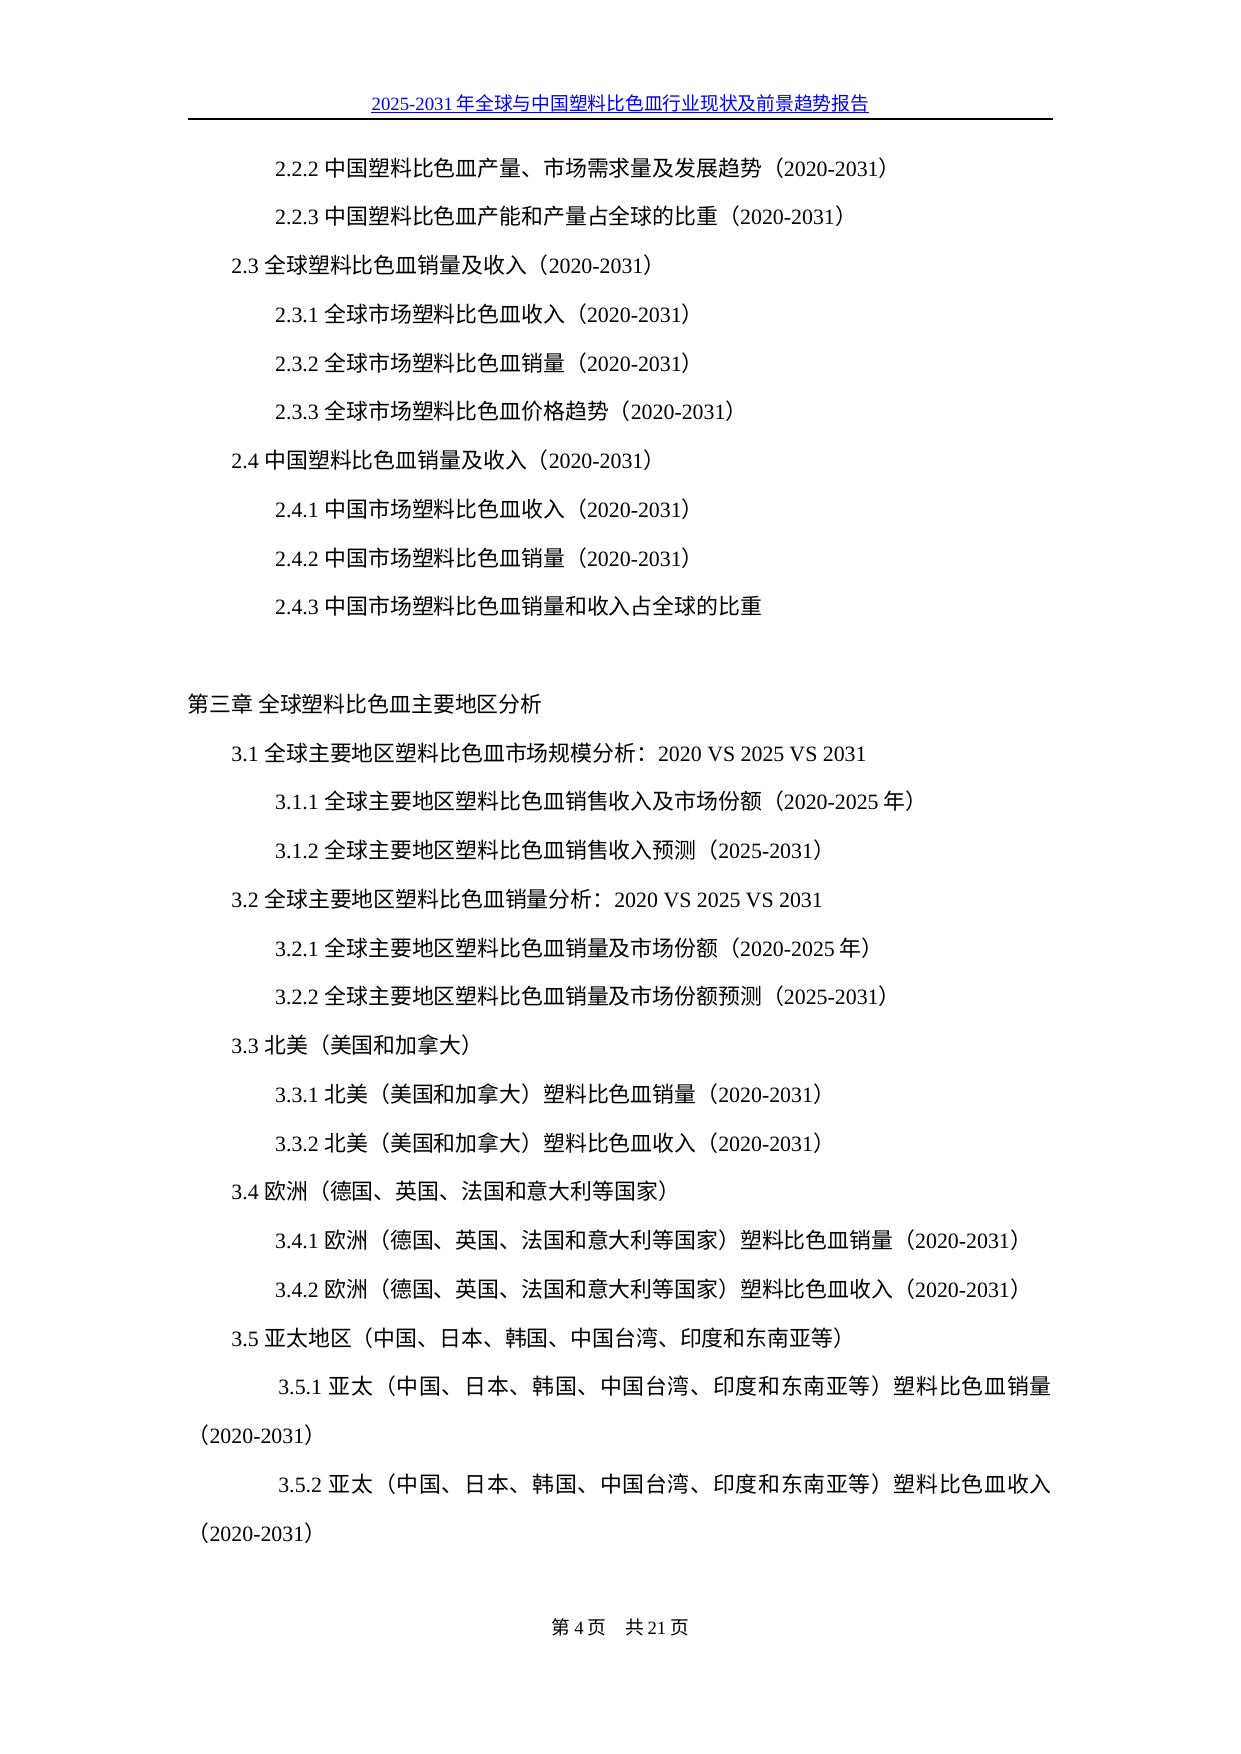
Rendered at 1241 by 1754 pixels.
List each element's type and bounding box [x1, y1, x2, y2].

text [187, 150, 1053, 1548]
